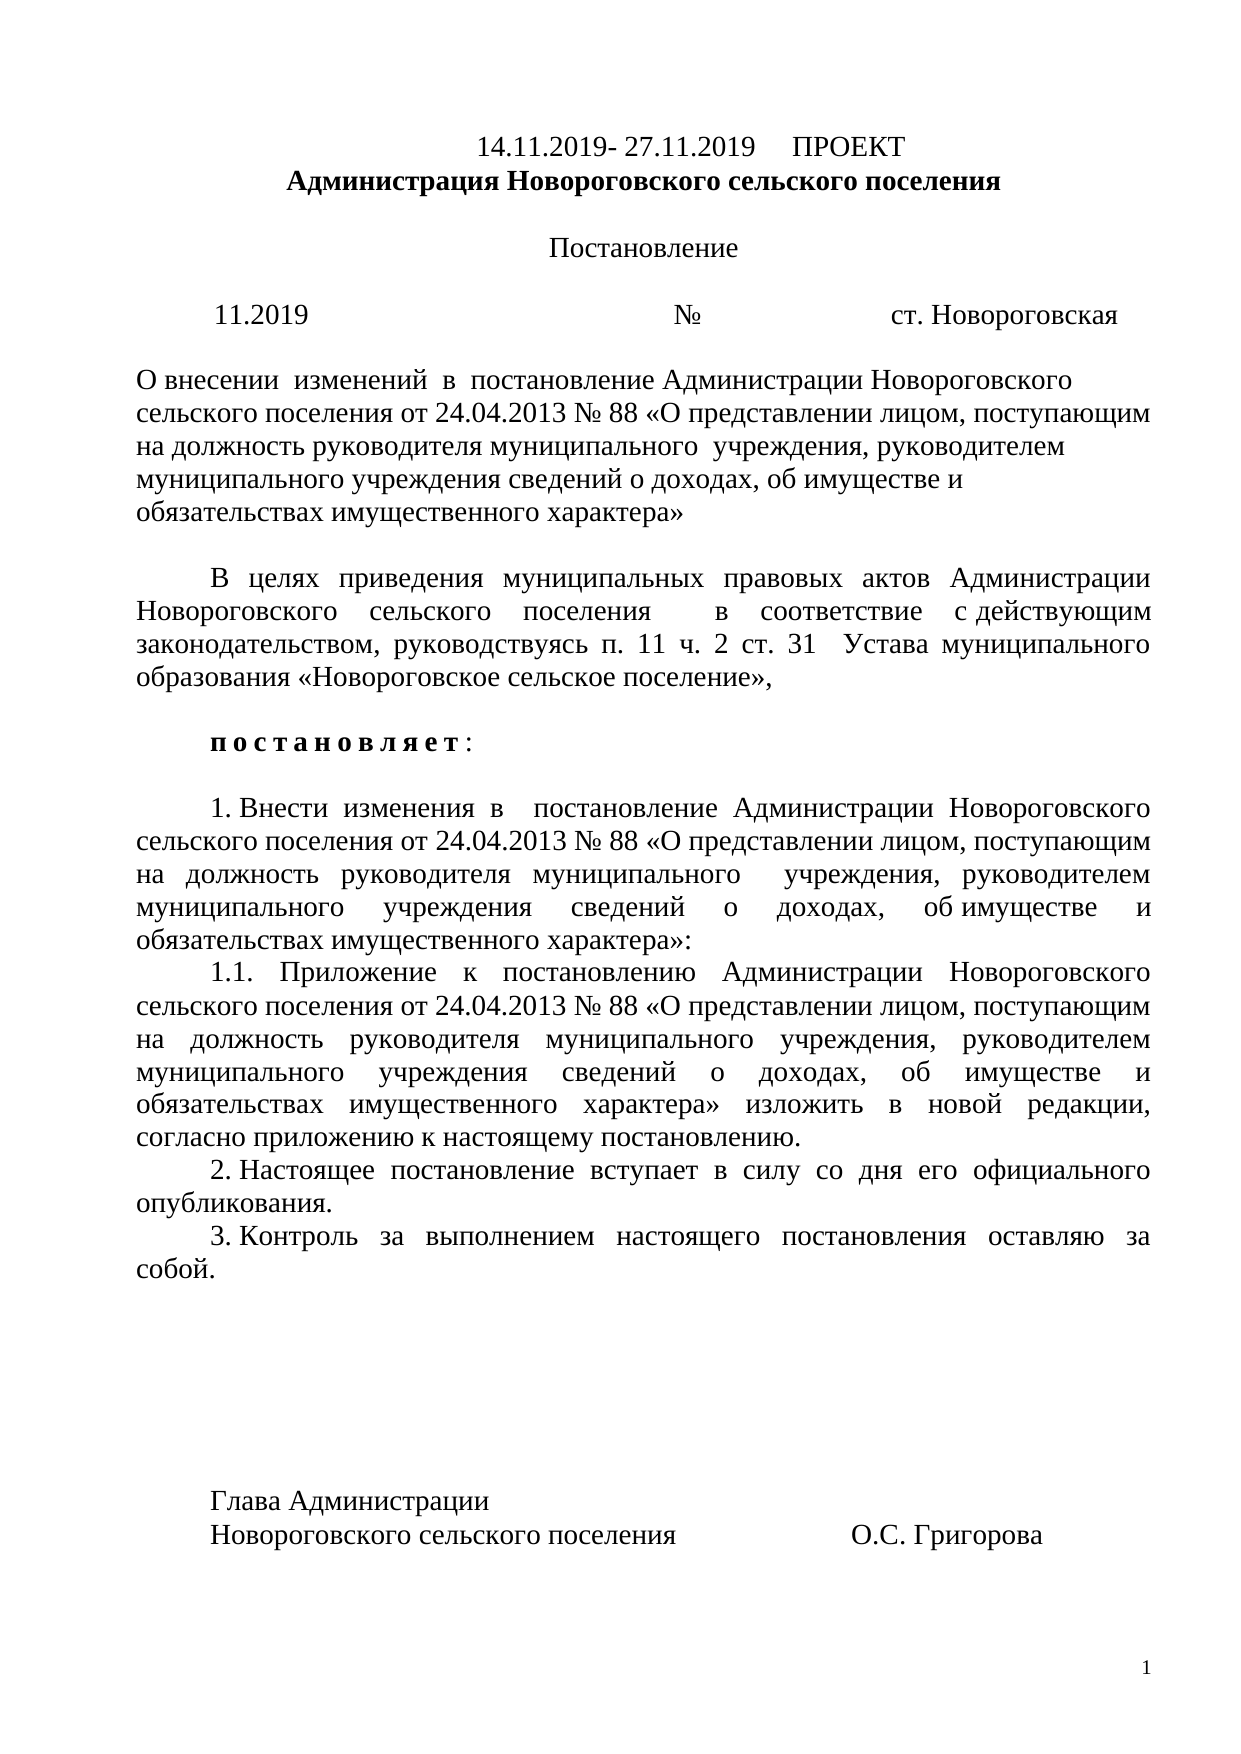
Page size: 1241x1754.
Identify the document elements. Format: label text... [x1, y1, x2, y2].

text 1. Внести изменения в постановление Администрации Новороговского сельского поселения от 24.04.2013 № 88 «О представлении лицом, поступающим на должность руководителя муниципального учреждения, руководителем муниципального учреждения сведений о доходах, об имуществе и обязательствах имущественного характера»: [136, 791, 1152, 956]
text В целях приведения муниципальных правовых актов Администрации Новороговского сельского поселения в соответствие с действующим законодательством, руководствуясь п. 11 ч. 2 ст. 31 Устава муниципального образования «Новороговское сельское поселение», [136, 561, 1152, 693]
subtitle Постановление [136, 230, 1152, 263]
text Глава Администрации [136, 1483, 1152, 1517]
text Новороговского сельского поселения О.С. Григорова [136, 1517, 1152, 1551]
text 11.2019 № ст. Новороговская [136, 297, 1152, 330]
text О внесении изменений в постановление Администрации Новороговского сельского поселения от 24.04.2013 № 88 «О представлении лицом, поступающим на должность руководителя муниципального учреждения, руководителем муниципального учреждения сведений о доходах, об имуществе и обязательствах имущественного характера» [136, 363, 1152, 528]
text Администрация Новороговского сельского поселения [136, 163, 1152, 196]
text 3. Контроль за выполнением настоящего постановления оставляю за собой. [136, 1219, 1152, 1284]
text 2. Настоящее постановление вступает в силу со дня его официального опубликования. [136, 1153, 1152, 1219]
text 14.11.2019- 27.11.2019 ПРОЕКТ [136, 129, 1152, 163]
text 1.1. Приложение к постановлению Администрации Новороговского сельского поселения от 24.04.2013 № 88 «О представлении лицом, поступающим на должность руководителя муниципального учреждения, руководителем муниципального учреждения сведений о доходах, об имуществе и обязательствах имущественного характера» изложить в новой редакции, согласно приложению к настоящему постановлению. [136, 956, 1152, 1153]
text постановляет: [136, 726, 1152, 758]
